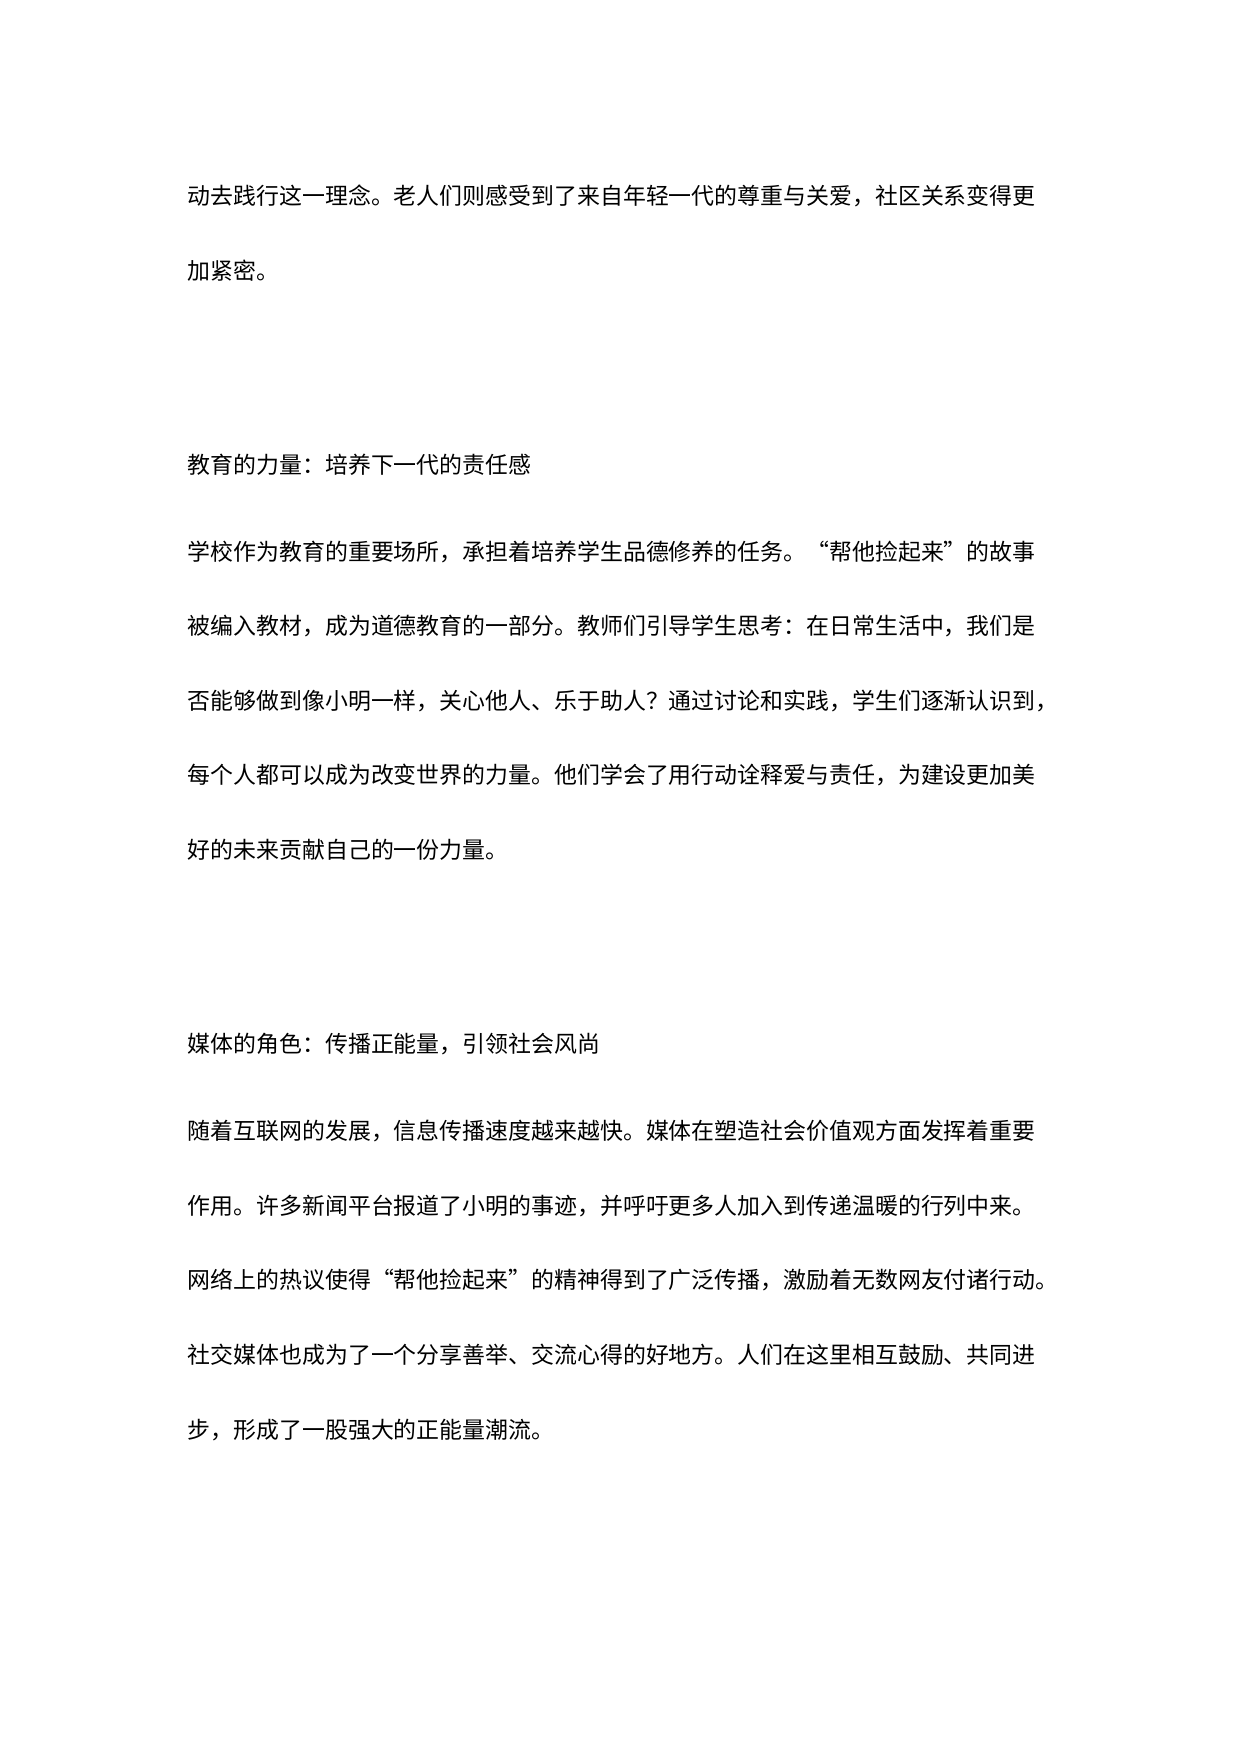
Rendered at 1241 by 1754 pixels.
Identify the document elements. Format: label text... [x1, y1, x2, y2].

text 教育的力量：培养下一代的责任感 [187, 431, 1053, 496]
text 随着互联网的发展，信息传播速度越来越快。媒体在塑造社会价值观方面发挥着重要作用。许多新闻平台报道了小明的事迹，并呼吁更多人加入到传递温暖的行列中来。网络上的热议使得“帮他捡起来”的精神得到了广泛传播，激励着无数网友付诸行动。社交媒体也成为了一个分享善举、交流心得的好地方。人们在这里相互鼓励、共同进步，形成了一股强大的正能量潮流。 [187, 1097, 1053, 1461]
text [187, 162, 1053, 302]
text 学校作为教育的重要场所，承担着培养学生品德修养的任务。“帮他捡起来”的故事被编入教材，成为道德教育的一部分。教师们引导学生思考：在日常生活中，我们是否能够做到像小明一样，关心他人、乐于助人？通过讨论和实践，学生们逐渐认识到，每个人都可以成为改变世界的力量。他们学会了用行动诠释爱与责任，为建设更加美好的未来贡献自己的一份力量。 [187, 517, 1053, 881]
text 媒体的角色：传播正能量，引领社会风尚 [187, 1011, 1053, 1076]
